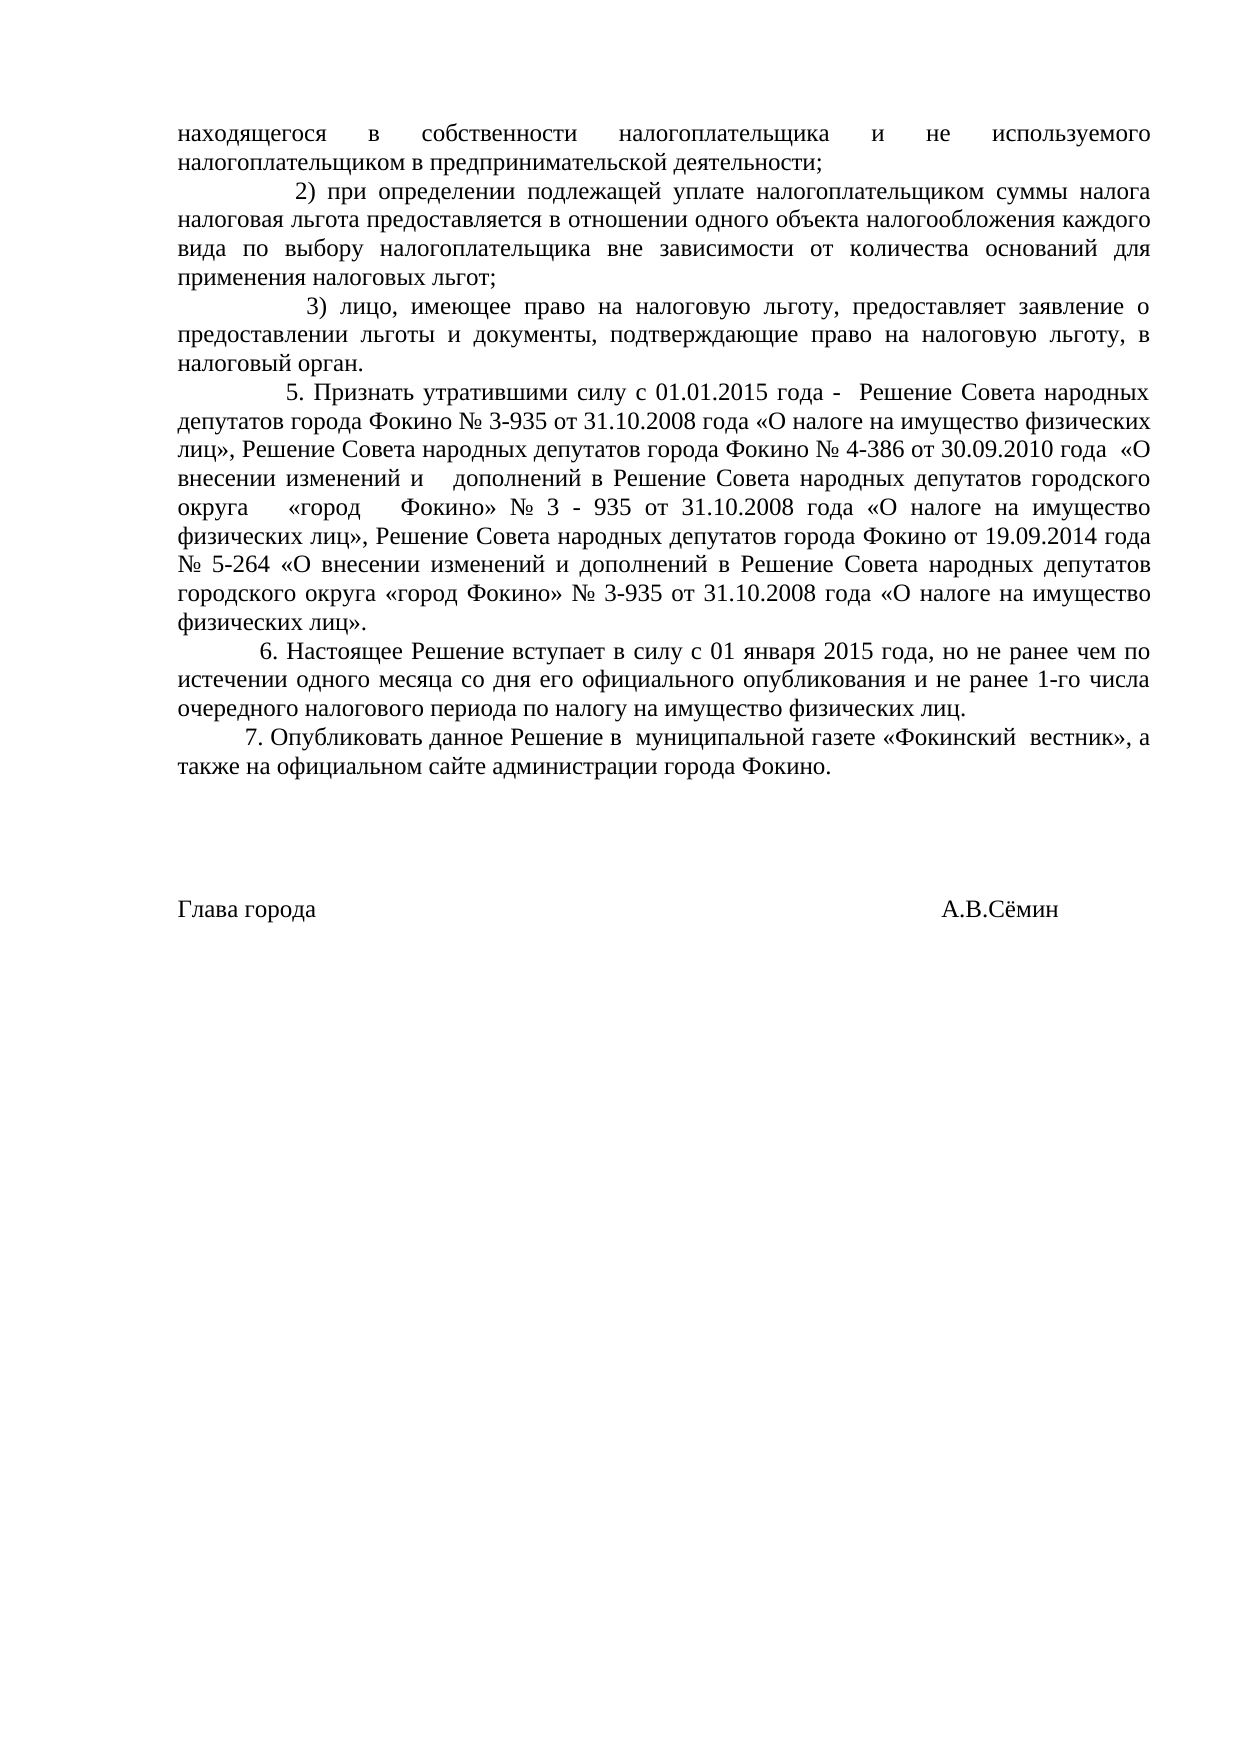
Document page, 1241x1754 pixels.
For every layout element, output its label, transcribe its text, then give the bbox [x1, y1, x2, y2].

text 5. Признать утратившими силу с 01.01.2015 года - Решение Совета народных депутатов города Фокино № 3-935 от 31.10.2008 года «О налоге на имущество физических лиц», Решение Совета народных депутатов города Фокино № 4-386 от 30.09.2010 года «О внесении изменений и дополнений в Решение Совета народных депутатов городского округа «город Фокино» № 3 - 935 от 31.10.2008 года «О налоге на имущество физических лиц», Решение Совета народных депутатов города Фокино от 19.09.2014 года № 5-264 «О внесении изменений и дополнений в Решение Совета народных депутатов городского округа «город Фокино» № 3-935 от 31.10.2008 года «О налоге на имущество физических лиц». [177, 377, 1152, 636]
text 3) лицо, имеющее право на налоговую льготу, предоставляет заявление о предоставлении льготы и документы, подтверждающие право на налоговую льготу, в налоговый орган. [177, 291, 1152, 377]
text 6. Настоящее Решение вступает в силу с 01 января 2015 года, но не ранее чем по истечении одного месяца со дня его официального опубликования и не ранее 1-го числа очередного налогового периода по налогу на имущество физических лиц. [177, 636, 1152, 722]
text Глава города А.В.Сёмин [177, 894, 1152, 923]
text 2) при определении подлежащей уплате налогоплательщиком суммы налога налоговая льгота предоставляется в отношении одного объекта налогообложения каждого вида по выбору налогоплательщика вне зависимости от количества оснований для применения налоговых льгот; [177, 176, 1152, 291]
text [177, 118, 1152, 176]
text 7. Опубликовать данное Решение в муниципальной газете «Фокинский вестник», а также на официальном сайте администрации города Фокино. [177, 722, 1152, 779]
